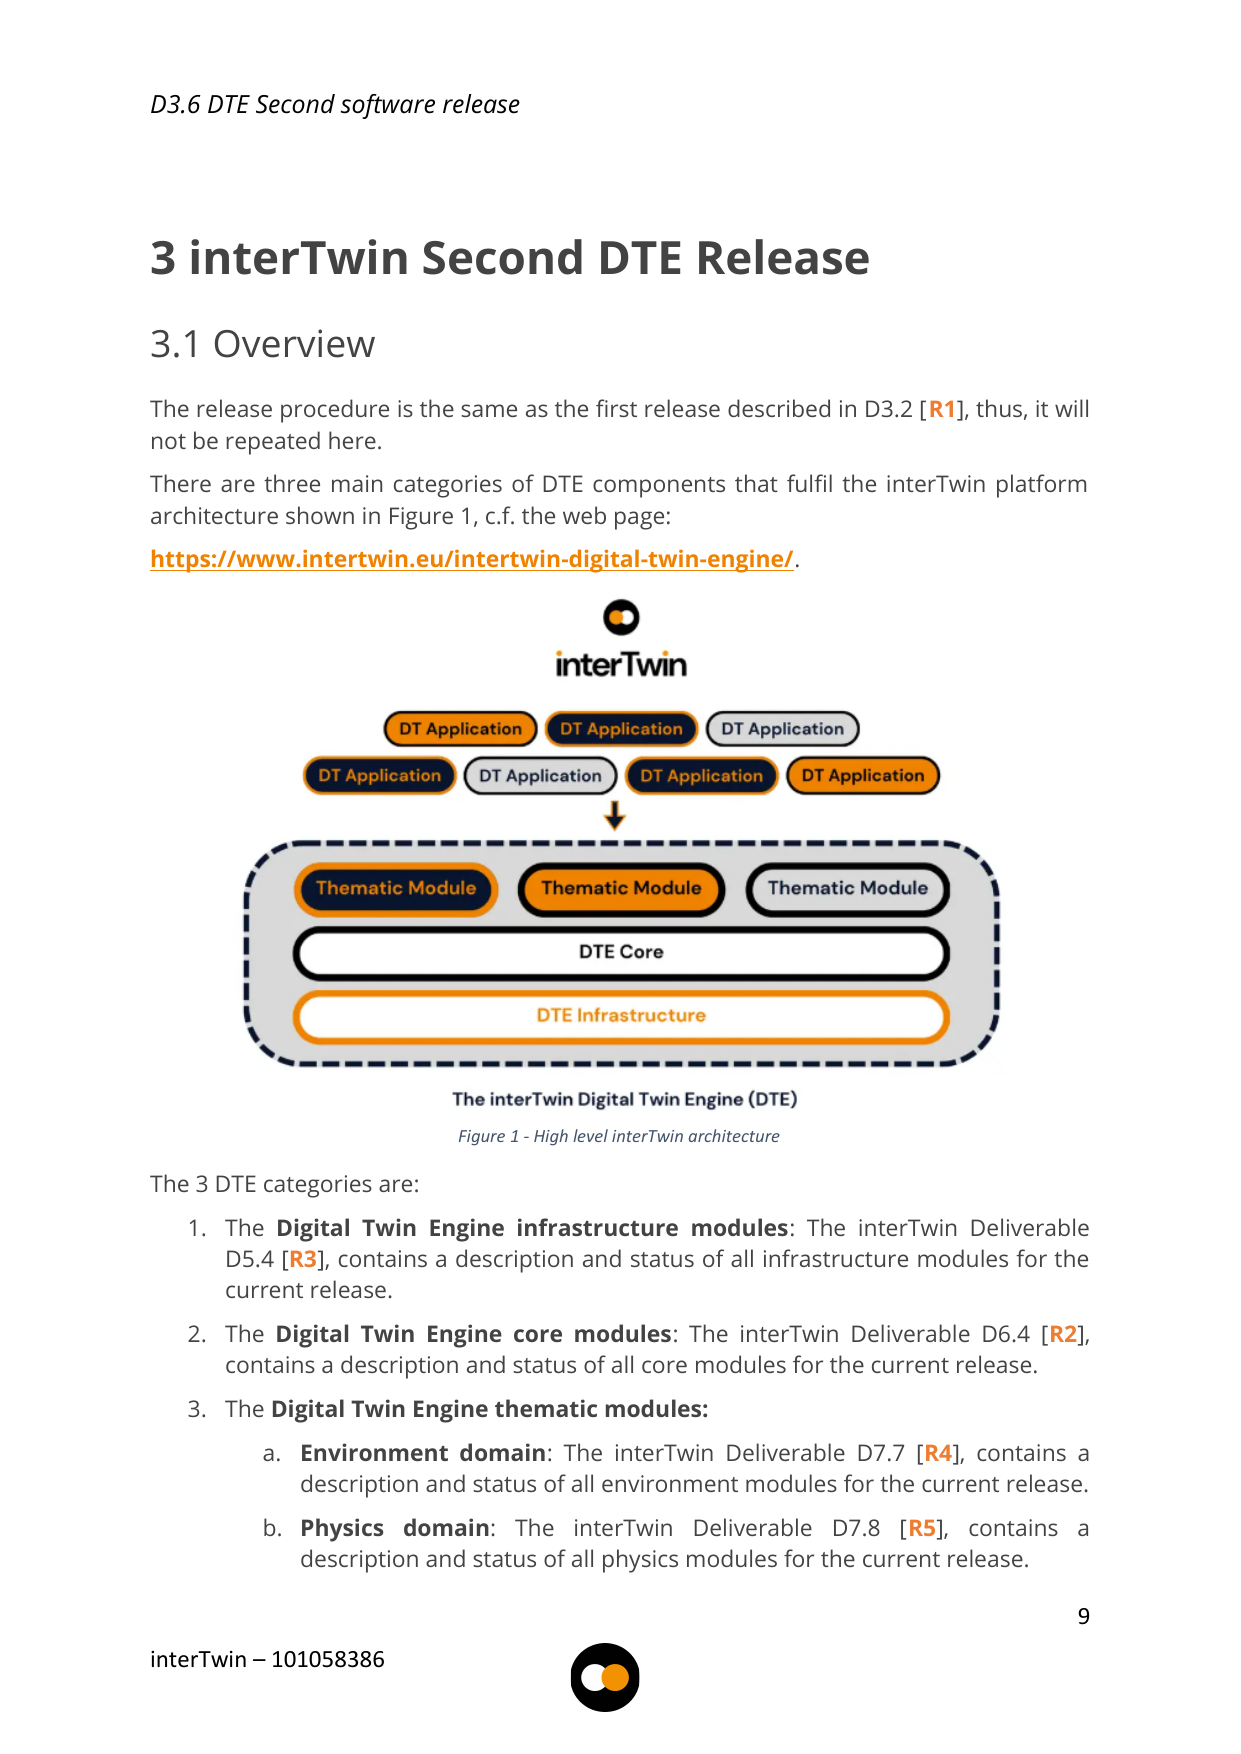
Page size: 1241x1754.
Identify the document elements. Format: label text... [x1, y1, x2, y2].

text The release procedure is the same as the first release described in D3.2 [R1], thus, it will not be repeated here. [150, 393, 1090, 456]
list The Digital Twin Engine thematic modules: [187, 1393, 1090, 1424]
list Physics domain: The interTwin Deliverable D7.8 [R5], contains a description and status of all physics modules for the current release. [262, 1512, 1090, 1574]
list The Digital Twin Engine core modules: The interTwin Deliverable D6.4 [R2], contains a description and status of all core modules for the current release. [187, 1318, 1090, 1381]
list The Digital Twin Engine infrastructure modules: The interTwin Deliverable D5.4 [R3], contains a description and status of all infrastructure modules for the current release. [187, 1212, 1090, 1306]
picture [233, 587, 1008, 1112]
text There are three main categories of DTE components that fulfil the interTwin platform architecture shown in Figure 1, c.f. the web page: [150, 468, 1090, 531]
subtitle 3.1 Overview [150, 317, 1090, 368]
picture [570, 1643, 640, 1712]
text The 3 DTE categories are: [150, 1168, 1090, 1199]
list Environment domain: The interTwin Deliverable D7.7 [R4], contains a description and status of all environment modules for the current release. [262, 1437, 1090, 1499]
subtitle 3 interTwin Second DTE Release [150, 226, 1090, 288]
text https://www.intertwin.eu/intertwin-digital-twin-engine/. [150, 543, 1090, 575]
